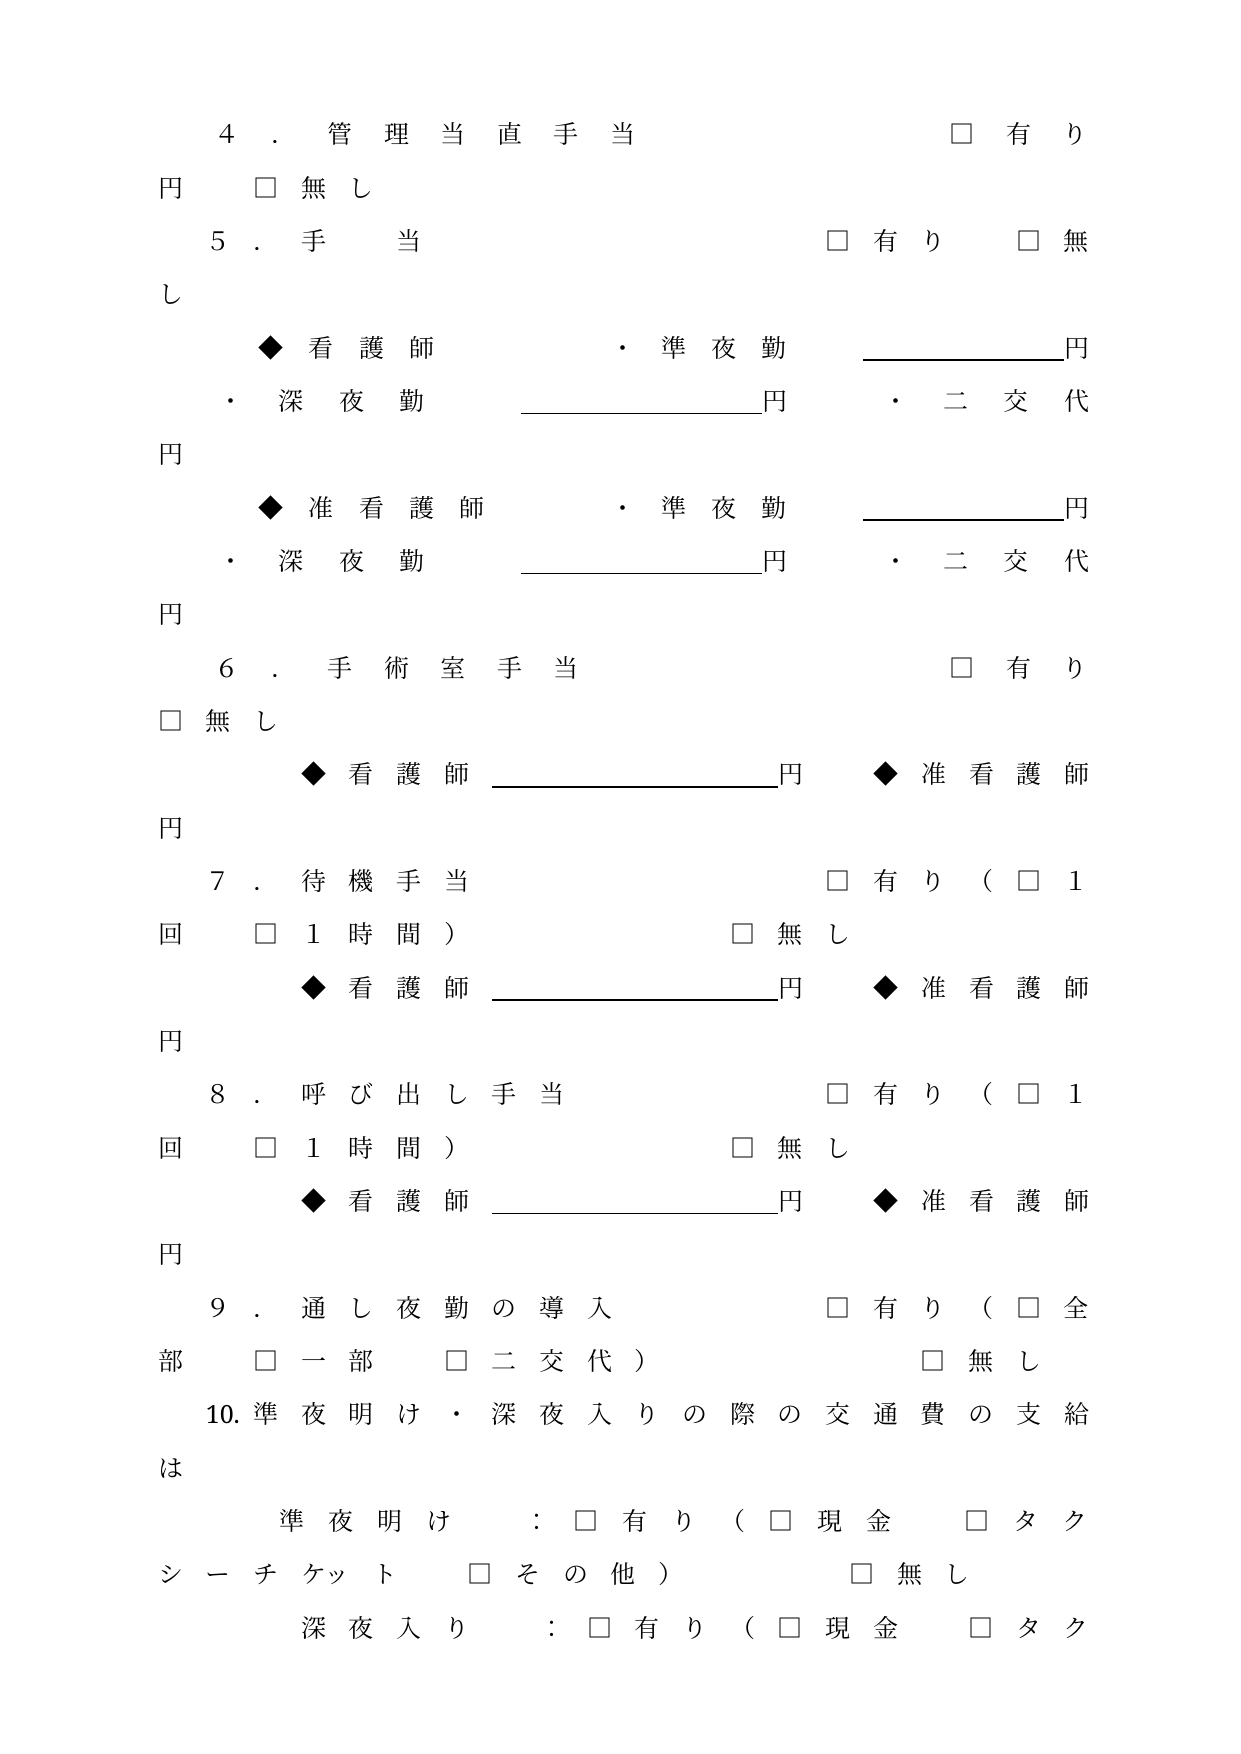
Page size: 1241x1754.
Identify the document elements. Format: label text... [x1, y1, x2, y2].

text ８．呼び出し手当 □有り（□１回 □１時間） □無し [158, 1067, 1112, 1173]
text ６．手術室手当 □有り □無し [158, 640, 1112, 747]
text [158, 1600, 1112, 1653]
text ◆看護師 円 ◆准看護師 円 [158, 960, 1112, 1067]
text ◆看護師 円 ◆准看護師 円 [158, 1173, 1112, 1280]
text 準夜明け ：□有り（□現金 □タクシーチケット □その他） □無し [158, 1493, 1112, 1600]
text ４．管理当直手当 □有り 円 □無し [158, 107, 1112, 213]
text ５．手 当 □有り □無し [158, 213, 1112, 320]
text ７．待機手当 □有り（□１回 □１時間） □無し [158, 853, 1112, 960]
text ◆看護師 円 ◆准看護師 円 [158, 747, 1112, 853]
text ◆看護師 ・準夜勤 円 ・深夜勤 円 ・二交代 円 [158, 320, 1112, 480]
text ９．通し夜勤の導入 □有り（□全部 □一部 □二交代） □無し [158, 1280, 1112, 1387]
text 10. 準夜明け・深夜入りの際の交通費の支給は [158, 1387, 1112, 1493]
text ◆准看護師 ・準夜勤 円 ・深夜勤 円 ・二交代 円 [158, 480, 1112, 640]
